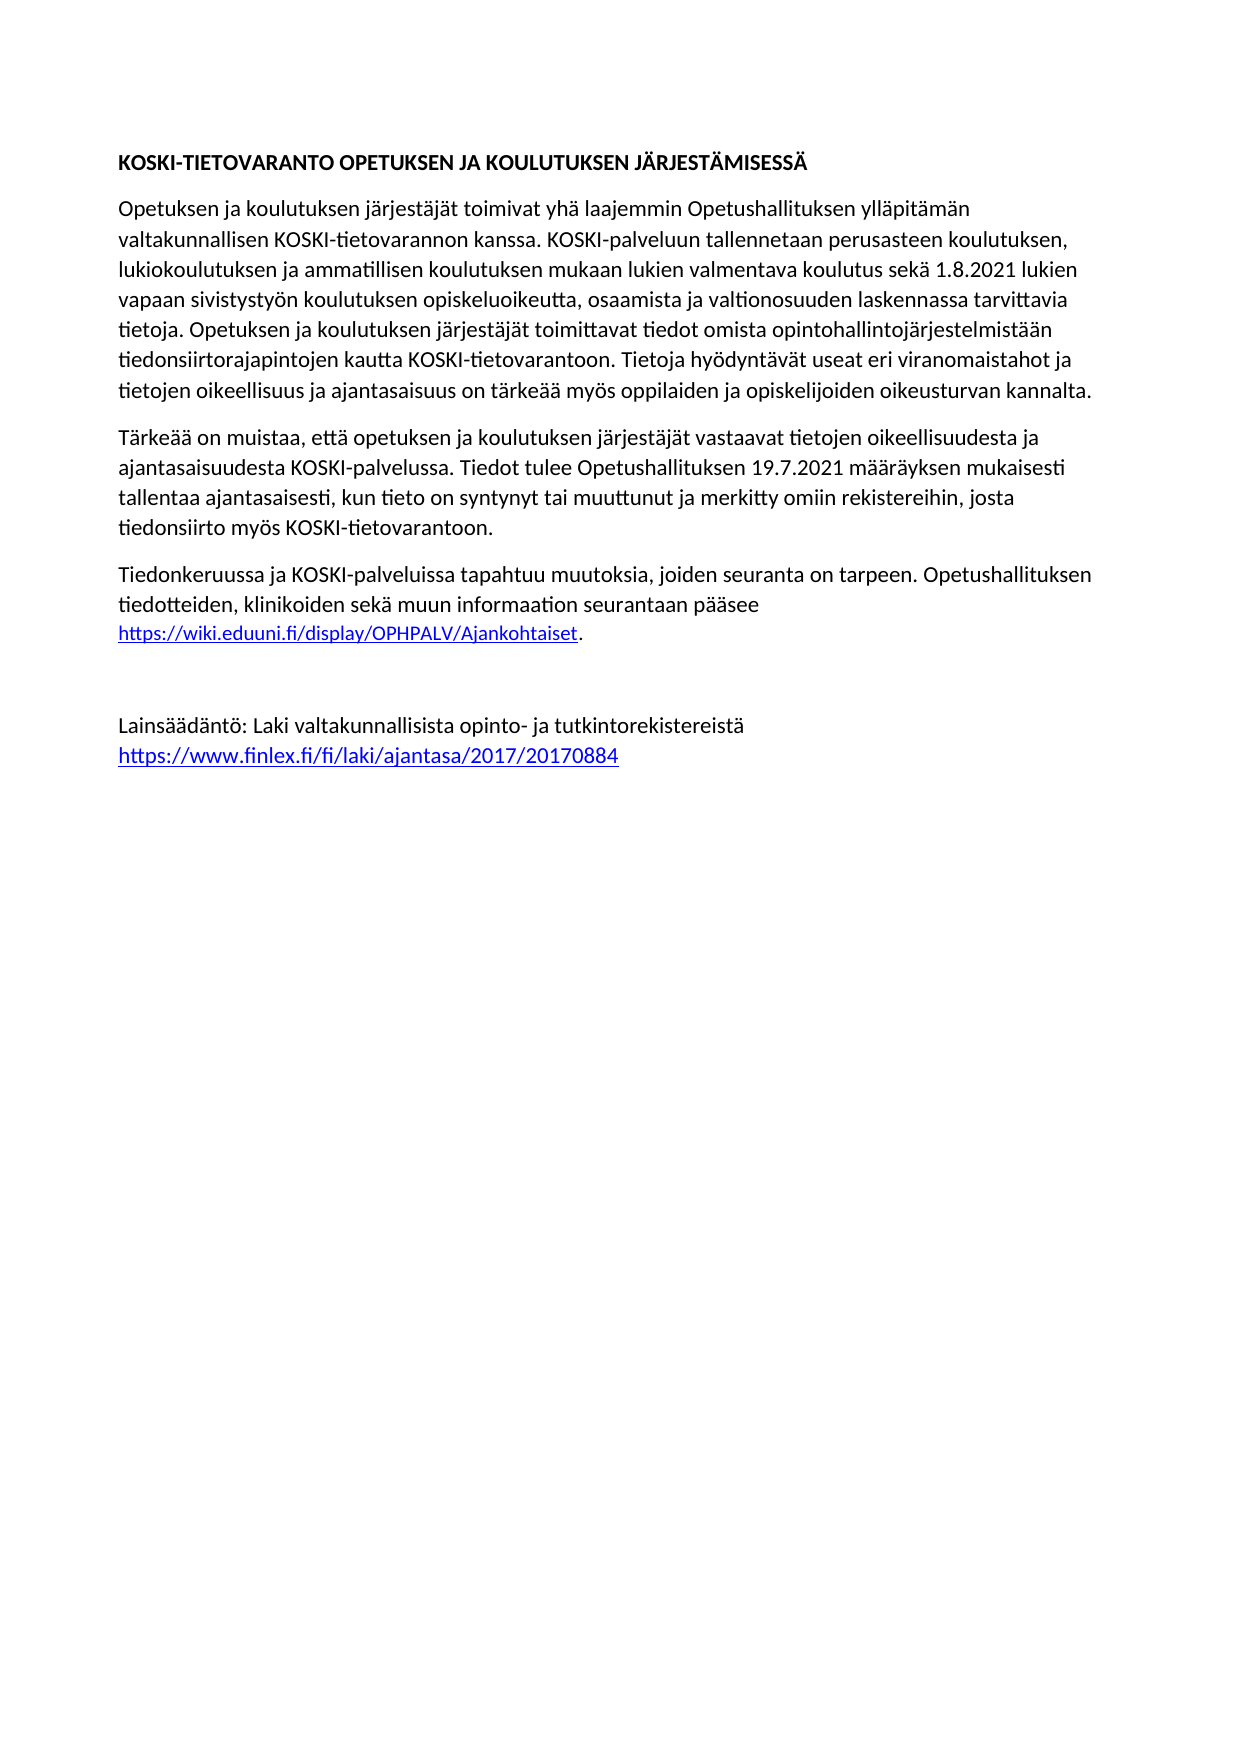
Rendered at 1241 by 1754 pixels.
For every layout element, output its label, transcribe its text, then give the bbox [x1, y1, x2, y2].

text Tiedonkeruussa ja KOSKI-palveluissa tapahtuu muutoksia, joiden seuranta on tarpeen. Opetushallituksen tiedotteiden, klinikoiden sekä muun informaation seurantaan pääsee https://wiki.eduuni.fi/display/OPHPALV/Ajankohtaiset. [118, 560, 1122, 646]
text KOSKI-TIETOVARANTO OPETUKSEN JA KOULUTUKSEN JÄRJESTÄMISESSÄ [118, 148, 1122, 176]
text Opetuksen ja koulutuksen järjestäjät toimivat yhä laajemmin Opetushallituksen ylläpitämän valtakunnallisen KOSKI-tietovarannon kanssa. KOSKI-palveluun tallennetaan perusasteen koulutuksen, lukiokoulutuksen ja ammatillisen koulutuksen mukaan lukien valmentava koulutus sekä 1.8.2021 lukien vapaan sivistystyön koulutuksen opiskeluoikeutta, osaamista ja valtionosuuden laskennassa tarvittavia tietoja. Opetuksen ja koulutuksen järjestäjät toimittavat tiedot omista opintohallintojärjestelmistään tiedonsiirtorajapintojen kautta KOSKI-tietovarantoon. Tietoja hyödyntävät useat eri viranomaistahot ja tietojen oikeellisuus ja ajantasaisuus on tärkeää myös oppilaiden ja opiskelijoiden oikeusturvan kannalta. [118, 194, 1122, 404]
text Tärkeää on muistaa, että opetuksen ja koulutuksen järjestäjät vastaavat tietojen oikeellisuudesta ja ajantasaisuudesta KOSKI-palvelussa. Tiedot tulee Opetushallituksen 19.7.2021 määräyksen mukaisesti tallentaa ajantasaisesti, kun tieto on syntynyt tai muuttunut ja merkitty omiin rekistereihin, josta tiedonsiirto myös KOSKI-tietovarantoon. [118, 423, 1122, 541]
text Lainsäädäntö: Laki valtakunnallisista opinto- ja tutkintorekistereistä https://www.finlex.fi/fi/laki/ajantasa/2017/20170884 [118, 711, 1122, 769]
